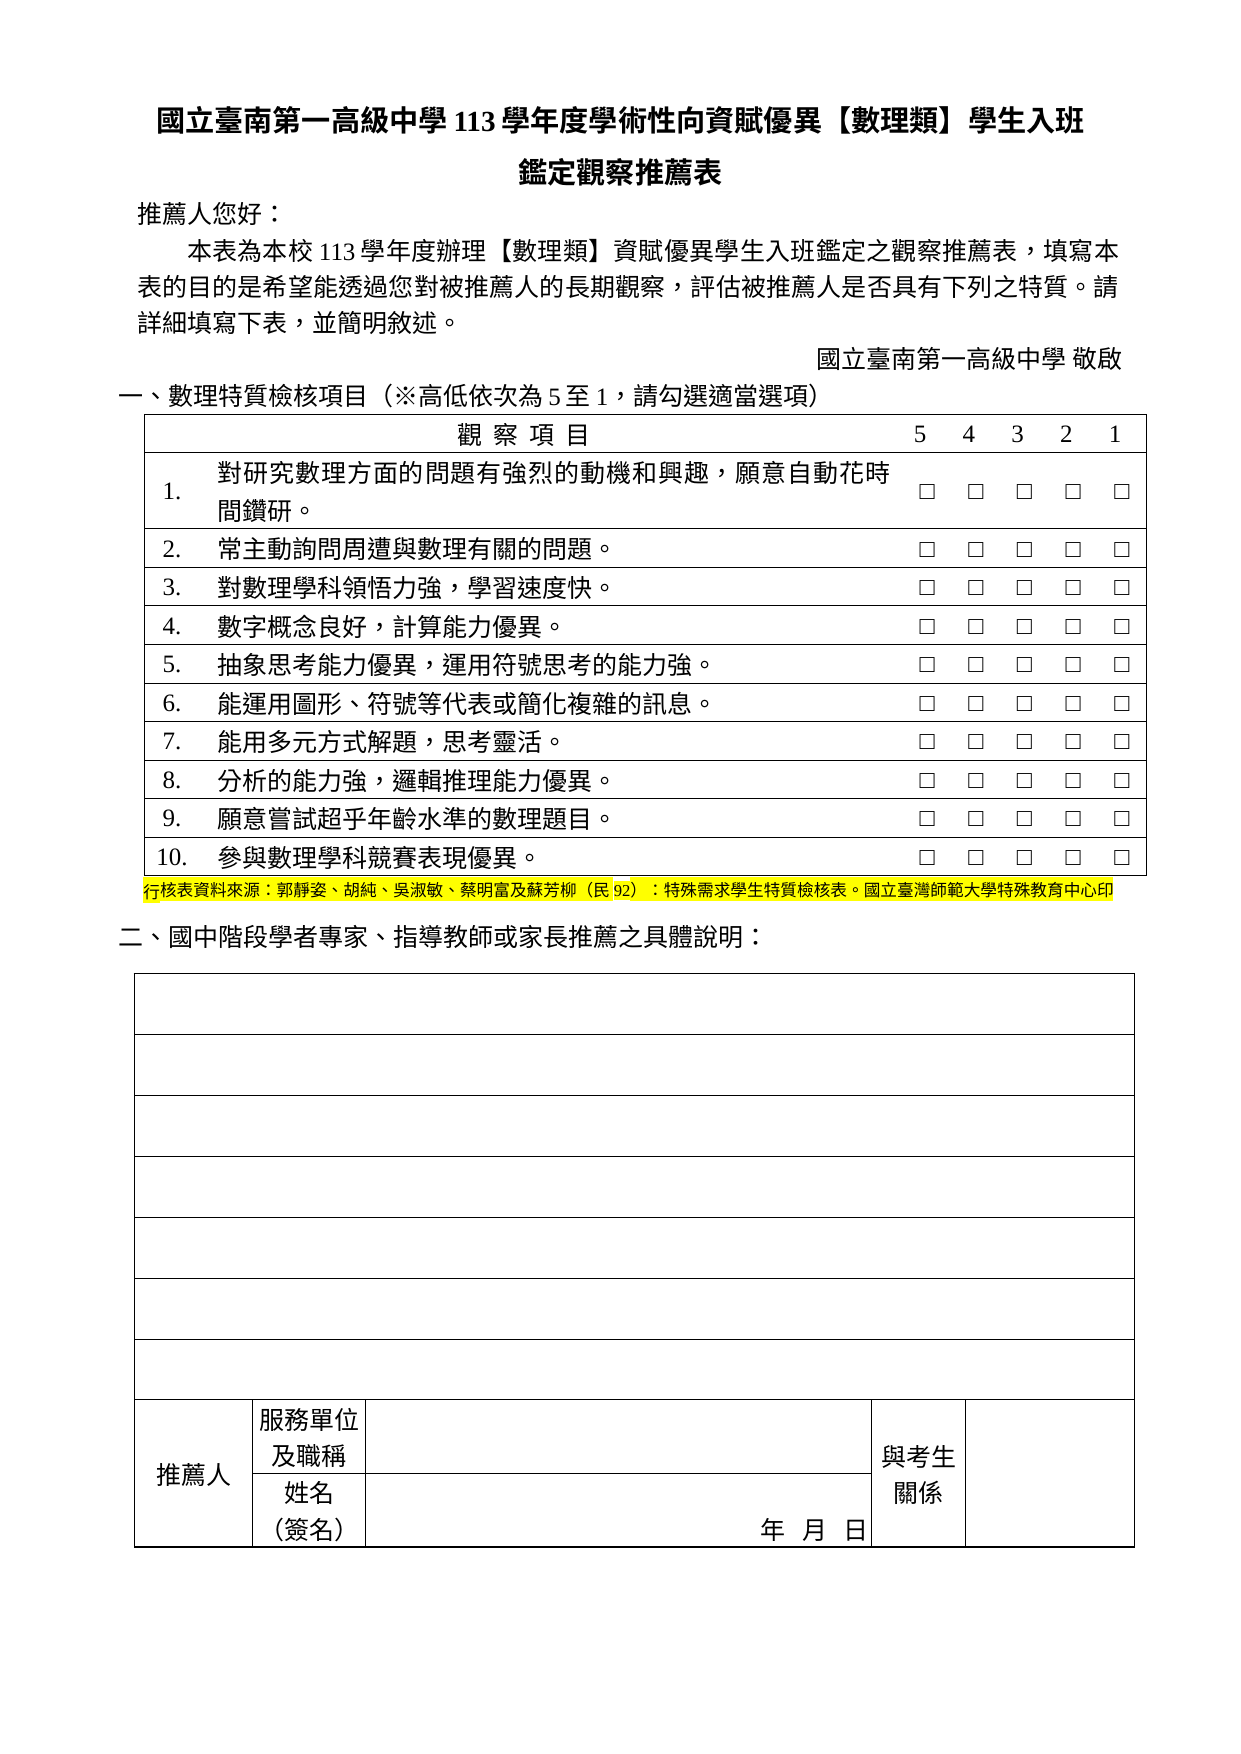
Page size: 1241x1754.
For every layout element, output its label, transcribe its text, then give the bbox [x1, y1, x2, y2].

table_cell □ [951, 645, 1000, 682]
table_cell 能運用圖形、符號等代表或簡化複雜的訊息。 [206, 684, 902, 721]
table_cell [135, 1096, 1134, 1156]
table_cell □ [1000, 529, 1048, 567]
table_cell □ [951, 799, 1000, 837]
table_cell □ [903, 761, 951, 798]
table_cell □ [951, 453, 1000, 528]
text 鑑定觀察推薦表 [118, 142, 1122, 194]
table_cell 分析的能力強，邏輯推理能力優異。 [206, 761, 902, 798]
table_cell □ [903, 453, 951, 528]
table_cell 對數理學科領悟力強，學習速度快。 [206, 568, 902, 605]
table_cell □ [1097, 568, 1146, 605]
table_cell 6. [145, 684, 206, 721]
table_cell □ [1049, 838, 1097, 875]
table_cell □ [1000, 645, 1048, 682]
table_cell 10. [145, 838, 206, 875]
table_cell 3. [145, 568, 206, 605]
table_cell □ [951, 684, 1000, 721]
table_cell 抽象思考能力優異，運用符號思考的能力強。 [206, 645, 902, 682]
table_cell 年 月 日 [366, 1474, 871, 1546]
table_cell [135, 1340, 1134, 1399]
table_cell 4. [145, 606, 206, 644]
table_cell 姓名 （簽名） [253, 1474, 365, 1546]
table_cell 推薦人 [135, 1400, 252, 1546]
table_cell [966, 1400, 1134, 1546]
table_cell □ [903, 799, 951, 837]
table_cell □ [903, 684, 951, 721]
table_cell □ [1000, 722, 1048, 759]
table_cell □ [951, 722, 1000, 759]
table_cell □ [1097, 529, 1146, 567]
text 二、國中階段學者專家、指導教師或家長推薦之具體說明： [118, 918, 1122, 954]
table_header 3 [1000, 415, 1048, 452]
table_cell □ [1049, 529, 1097, 567]
table_cell □ [951, 529, 1000, 567]
table_cell [366, 1400, 871, 1473]
table_header 觀 察 項 目 [145, 415, 902, 452]
table_cell □ [951, 761, 1000, 798]
table_cell □ [1049, 684, 1097, 721]
table_cell □ [903, 645, 951, 682]
table_cell 數字概念良好，計算能力優異。 [206, 606, 902, 644]
table_cell 1. [145, 453, 206, 528]
table_cell □ [903, 838, 951, 875]
text 國立臺南第一高級中學113學年度學術性向資賦優異【數理類】學生入班 [118, 89, 1122, 142]
table_cell □ [1097, 722, 1146, 759]
table_cell 5. [145, 645, 206, 682]
table_cell □ [1097, 645, 1146, 682]
table_cell □ [903, 606, 951, 644]
table_cell 8. [145, 761, 206, 798]
table_cell □ [903, 722, 951, 759]
table_cell □ [1000, 838, 1048, 875]
table_cell □ [903, 568, 951, 605]
table_header 5 [903, 415, 951, 452]
table_cell □ [1049, 606, 1097, 644]
table_cell □ [1000, 568, 1048, 605]
table_cell □ [1097, 684, 1146, 721]
table_cell □ [1000, 453, 1048, 528]
table_cell □ [1049, 761, 1097, 798]
table_cell [135, 1218, 1134, 1277]
table_cell [135, 1157, 1134, 1217]
table_cell 願意嘗試超乎年齡水準的數理題目。 [206, 799, 902, 837]
table_cell □ [1049, 453, 1097, 528]
table_cell 2. [145, 529, 206, 567]
table_header 2 [1049, 415, 1097, 452]
table_cell [135, 1035, 1134, 1095]
text 一、數理特質檢核項目（※高低依次為5至1，請勾選適當選項） [118, 376, 1122, 414]
table_cell □ [903, 529, 951, 567]
table_cell □ [1097, 838, 1146, 875]
table_cell 能用多元方式解題，思考靈活。 [206, 722, 902, 759]
table_cell 服務單位 及職稱 [253, 1400, 365, 1473]
text 國立臺南第一高級中學 敬啟 [118, 340, 1122, 376]
table_cell □ [1000, 606, 1048, 644]
table_cell □ [1049, 568, 1097, 605]
table_header 4 [951, 415, 1000, 452]
table_header 1 [1097, 415, 1146, 452]
table_cell □ [1000, 799, 1048, 837]
table_cell □ [1000, 761, 1048, 798]
table_cell □ [951, 568, 1000, 605]
text 推薦人您好： [118, 194, 1122, 231]
table_cell 與考生 關係 [872, 1400, 965, 1546]
table_cell 對研究數理方面的問題有強烈的動機和興趣，願意自動花時間鑽研。 [206, 453, 902, 528]
table_cell [135, 1279, 1134, 1338]
table_cell □ [1097, 453, 1146, 528]
table_cell □ [1049, 645, 1097, 682]
table_cell □ [951, 606, 1000, 644]
table_cell □ [1097, 799, 1146, 837]
table_cell □ [1049, 722, 1097, 759]
table_cell 7. [145, 722, 206, 759]
table_cell □ [1097, 761, 1146, 798]
table_cell □ [951, 838, 1000, 875]
text 本表為本校113學年度辦理【數理類】資賦優異學生入班鑑定之觀察推薦表，填寫本表的目的是希望能透過您對被推薦人的長期觀察，評估被推薦人是否具有下列之特質。請詳細填寫下表，並簡明敘述。 [137, 231, 1122, 340]
table_header [135, 974, 1134, 1034]
table_cell 常主動詢問周遭與數理有關的問題。 [206, 529, 902, 567]
table_cell 9. [145, 799, 206, 837]
table_cell □ [1049, 799, 1097, 837]
table_cell □ [1000, 684, 1048, 721]
table_cell □ [1097, 606, 1146, 644]
table_cell 參與數理學科競賽表現優異。 [206, 838, 902, 875]
